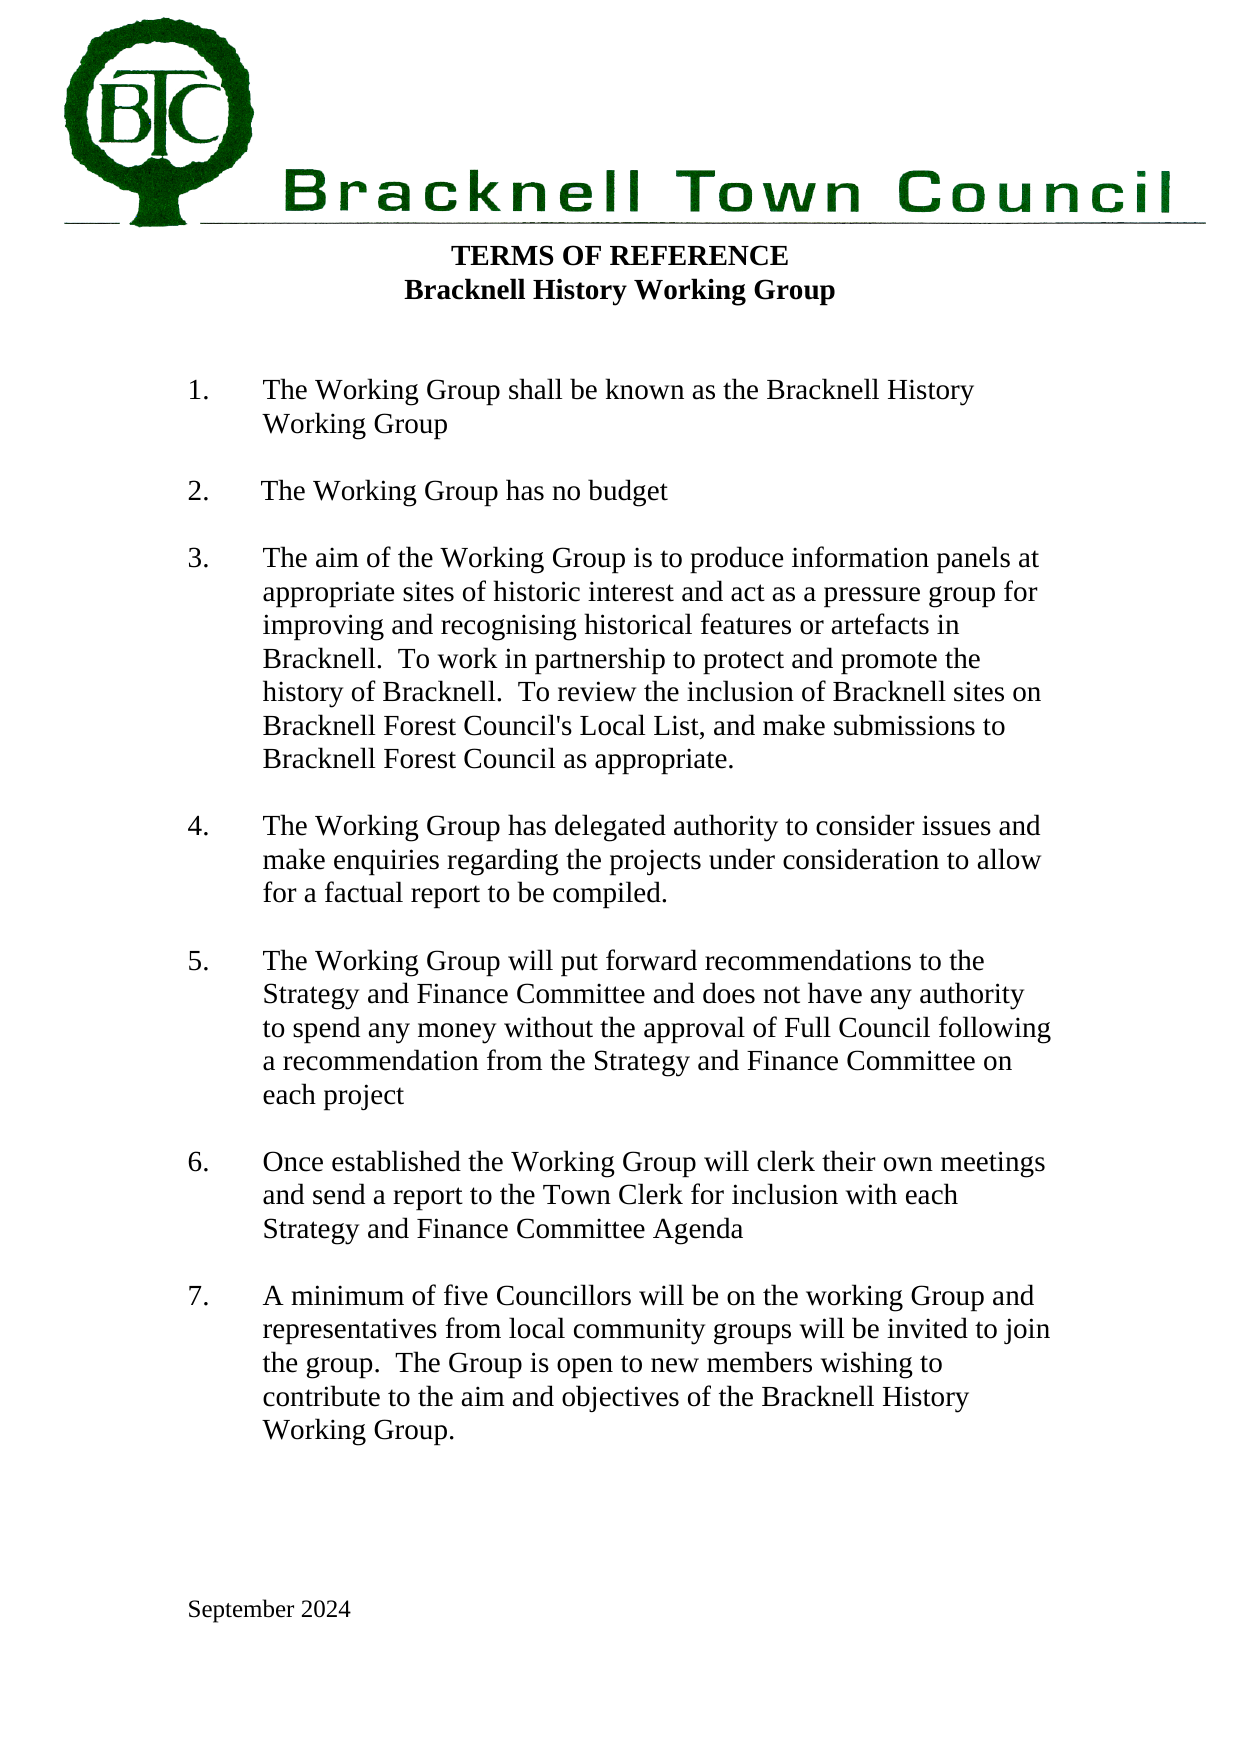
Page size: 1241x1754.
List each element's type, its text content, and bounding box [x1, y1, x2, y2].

text TERMS OF REFERENCE [187, 239, 1053, 272]
text 3. The aim of the Working Group is to produce information panels at appropriate sites of historic interest and act as a pressure group for improving and recognising historical features or artefacts in Bracknell. To work in partnership to protect and promote the history of Bracknell. To review the inclusion of Bracknell sites on Bracknell Forest Council's Local List, and make submissions to Bracknell Forest Council as appropriate. [187, 540, 1053, 775]
picture [45, 13, 1230, 239]
text 2. The Working Group has no budget [187, 473, 1053, 507]
text 1. The Working Group shall be known as the Bracknell History Working Group [187, 372, 1053, 439]
text 5. The Working Group will put forward recommendations to the Strategy and Finance Committee and does not have any authority to spend any money without the approval of Full Council following a recommendation from the Strategy and Finance Committee on each project [187, 943, 1053, 1110]
text 7. A minimum of five Councillors will be on the working Group and representatives from local community groups will be invited to join the group. The Group is open to new members wishing to contribute to the aim and objectives of the Bracknell History Working Group. [187, 1278, 1053, 1446]
text 6. Once established the Working Group will clerk their own meetings and send a report to the Town Clerk for inclusion with each Strategy and Finance Committee Agenda [187, 1144, 1053, 1244]
text 4. The Working Group has delegated authority to consider issues and make enquiries regarding the projects under consideration to allow for a factual report to be compiled. [187, 808, 1053, 909]
text Bracknell History Working Group [187, 272, 1053, 305]
